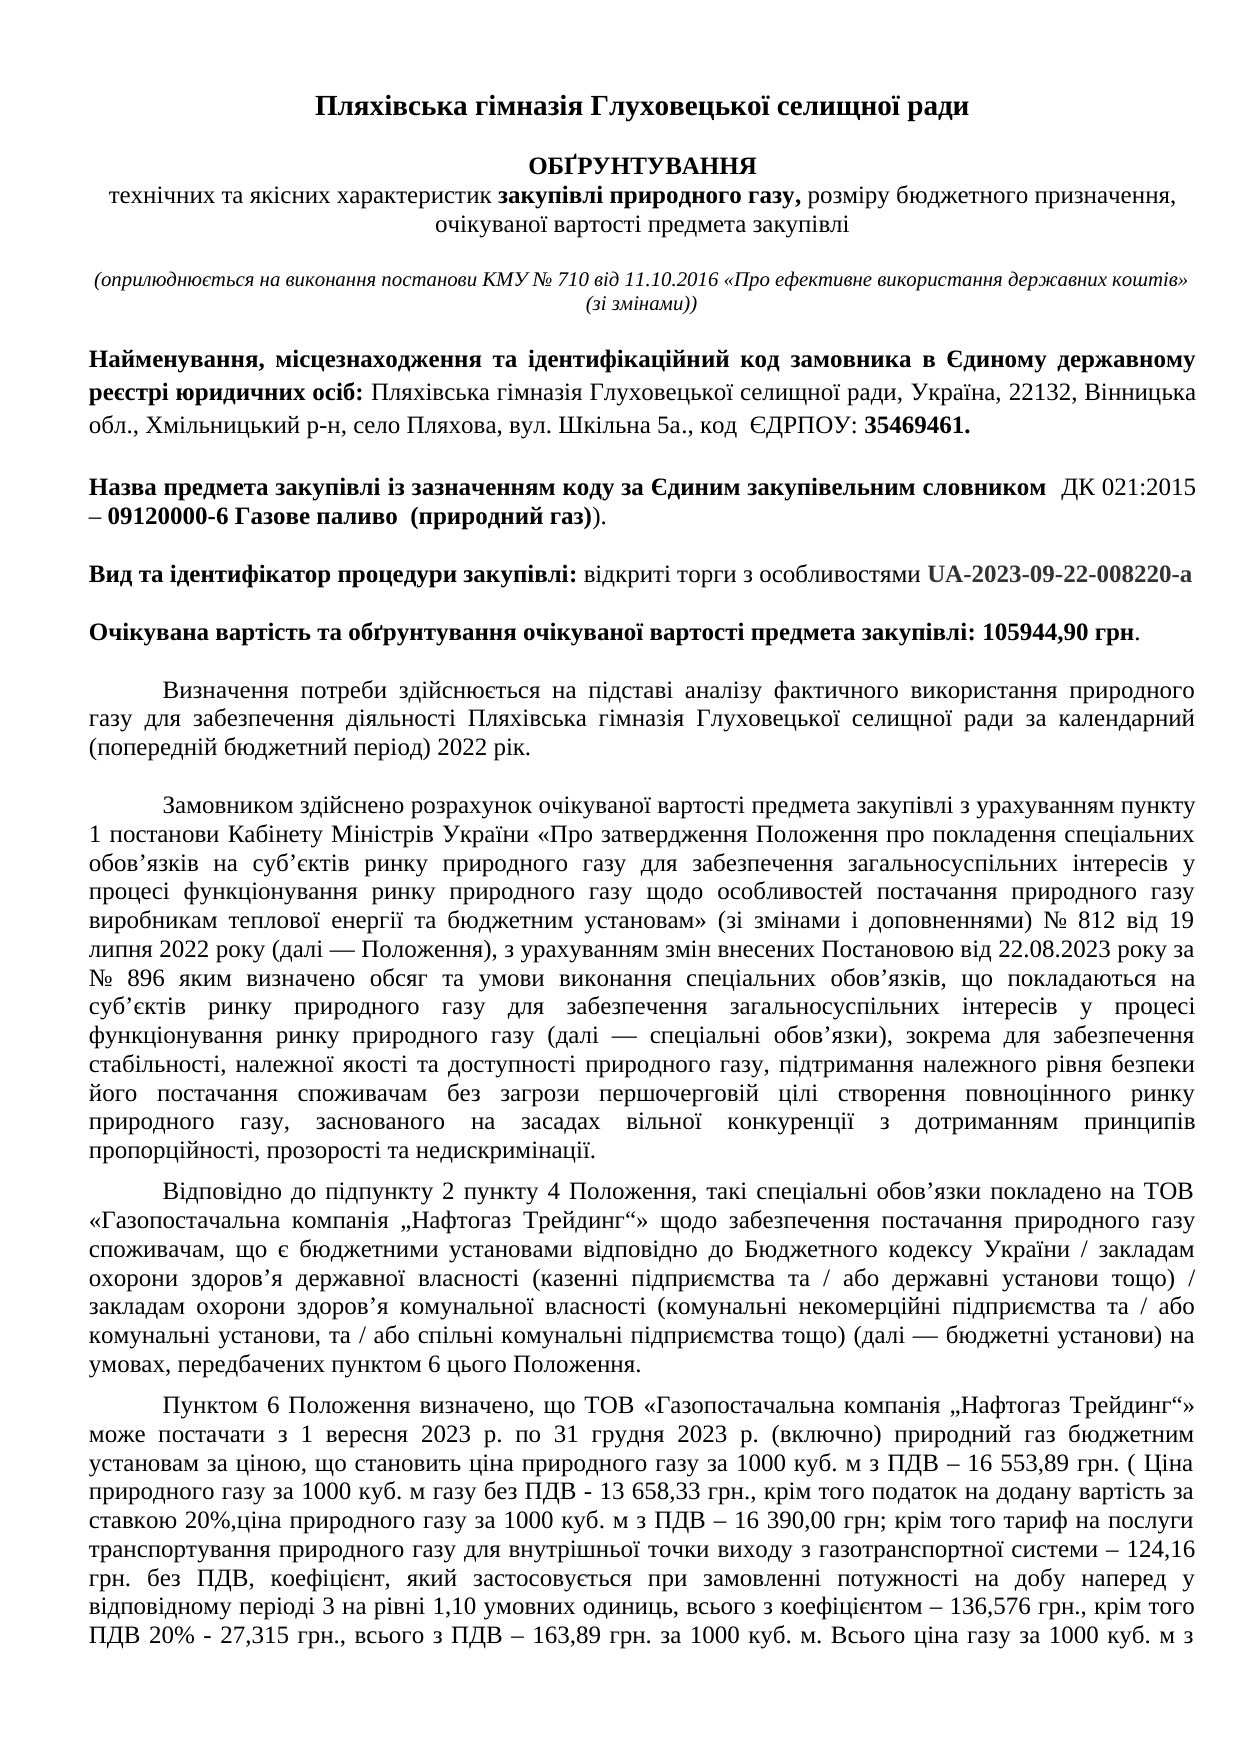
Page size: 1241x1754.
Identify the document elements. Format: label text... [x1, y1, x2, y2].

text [89, 1390, 1196, 1649]
text Замовником здійснено розрахунок очікуваної вартості предмета закупівлі з урахуванням пункту 1 постанови Кабінету Міністрів України «Про затвердження Положення про покладення спеціальних обов’язків на суб’єктів ринку природного газу для забезпечення загальносуспільних інтересів у процесі функціонування ринку природного газу щодо особливостей постачання природного газу виробникам теплової енергії та бюджетним установам» (зі змінами і доповненнями) № 812 від 19 липня 2022 року (далі — Положення), з урахуванням змін внесених Постановою від 22.08.2023 року за № 896 яким визначено обсяг та умови виконання спеціальних обов’язків, що покладаються на суб’єктів ринку природного газу для забезпечення загальносуспільних інтересів у процесі функціонування ринку природного газу (далі — спеціальні обов’язки), зокрема для забезпечення стабільності, належної якості та доступності природного газу, підтримання належного рівня безпеки його постачання споживачам без загрози першочерговій цілі створення повноцінного ринку природного газу, заснованого на засадах вільної конкуренції з дотриманням принципів пропорційності, прозорості та недискримінації. [89, 790, 1196, 1164]
text Найменування, місцезнаходження та ідентифікаційний код замовника в Єдиному державному реєстрі юридичних осіб: Пляхівська гімназія Глуховецької селищної ради, Україна, 22132, Вінницька обл., Хмільницький р-н, село Пляхова, вул. Шкільна 5а., код ЄДРПОУ: 35469461. [89, 344, 1196, 439]
text Визначення потреби здійснюється на підставі аналізу фактичного використання природного газу для забезпечення діяльності Пляхівська гімназія Глуховецької селищної ради за календарний (попередній бюджетний період) 2022 рік. [89, 675, 1196, 761]
text (оприлюднюється на виконання постанови КМУ № 710 від 11.10.2016 «Про ефективне використання державних коштів» (зі змінами)) [89, 267, 1196, 315]
text Назва предмета закупівлі із зазначенням коду за Єдиним закупівельним словником ДК 021:2015 – 09120000-6 Газове паливо (природний газ)). [89, 472, 1196, 530]
text Очікувана вартість та обґрунтування очікуваної вартості предмета закупівлі: 105944,90 грн. [89, 617, 1196, 646]
text технічних та якісних характеристик закупівлі природного газу, розміру бюджетного призначення, очікуваної вартості предмета закупівлі [89, 180, 1196, 237]
text Пляхівська гімназія Глуховецької селищної ради [89, 88, 1196, 122]
text Відповідно до підпункту 2 пункту 4 Положення, такі спеціальні обов’язки покладено на ТОВ «Газопостачальна компанія „Нафтогаз Трейдинг“» щодо забезпечення постачання природного газу споживачам, що є бюджетними установами відповідно до Бюджетного кодексу України / закладам охорони здоров’я державної власності (казенні підприємства та / або державні установи тощо) / закладам охорони здоров’я комунальної власності (комунальні некомерційні підприємства та / або комунальні установи, та / або спільні комунальні підприємства тощо) (далі — бюджетні установи) на умовах, передбачених пунктом 6 цього Положення. [89, 1176, 1196, 1378]
text Вид та ідентифікатор процедури закупівлі: відкриті торги з особливостями UA-2023-09-22-008220-a [89, 559, 927, 588]
text ОБҐРУНТУВАННЯ [89, 151, 1196, 180]
